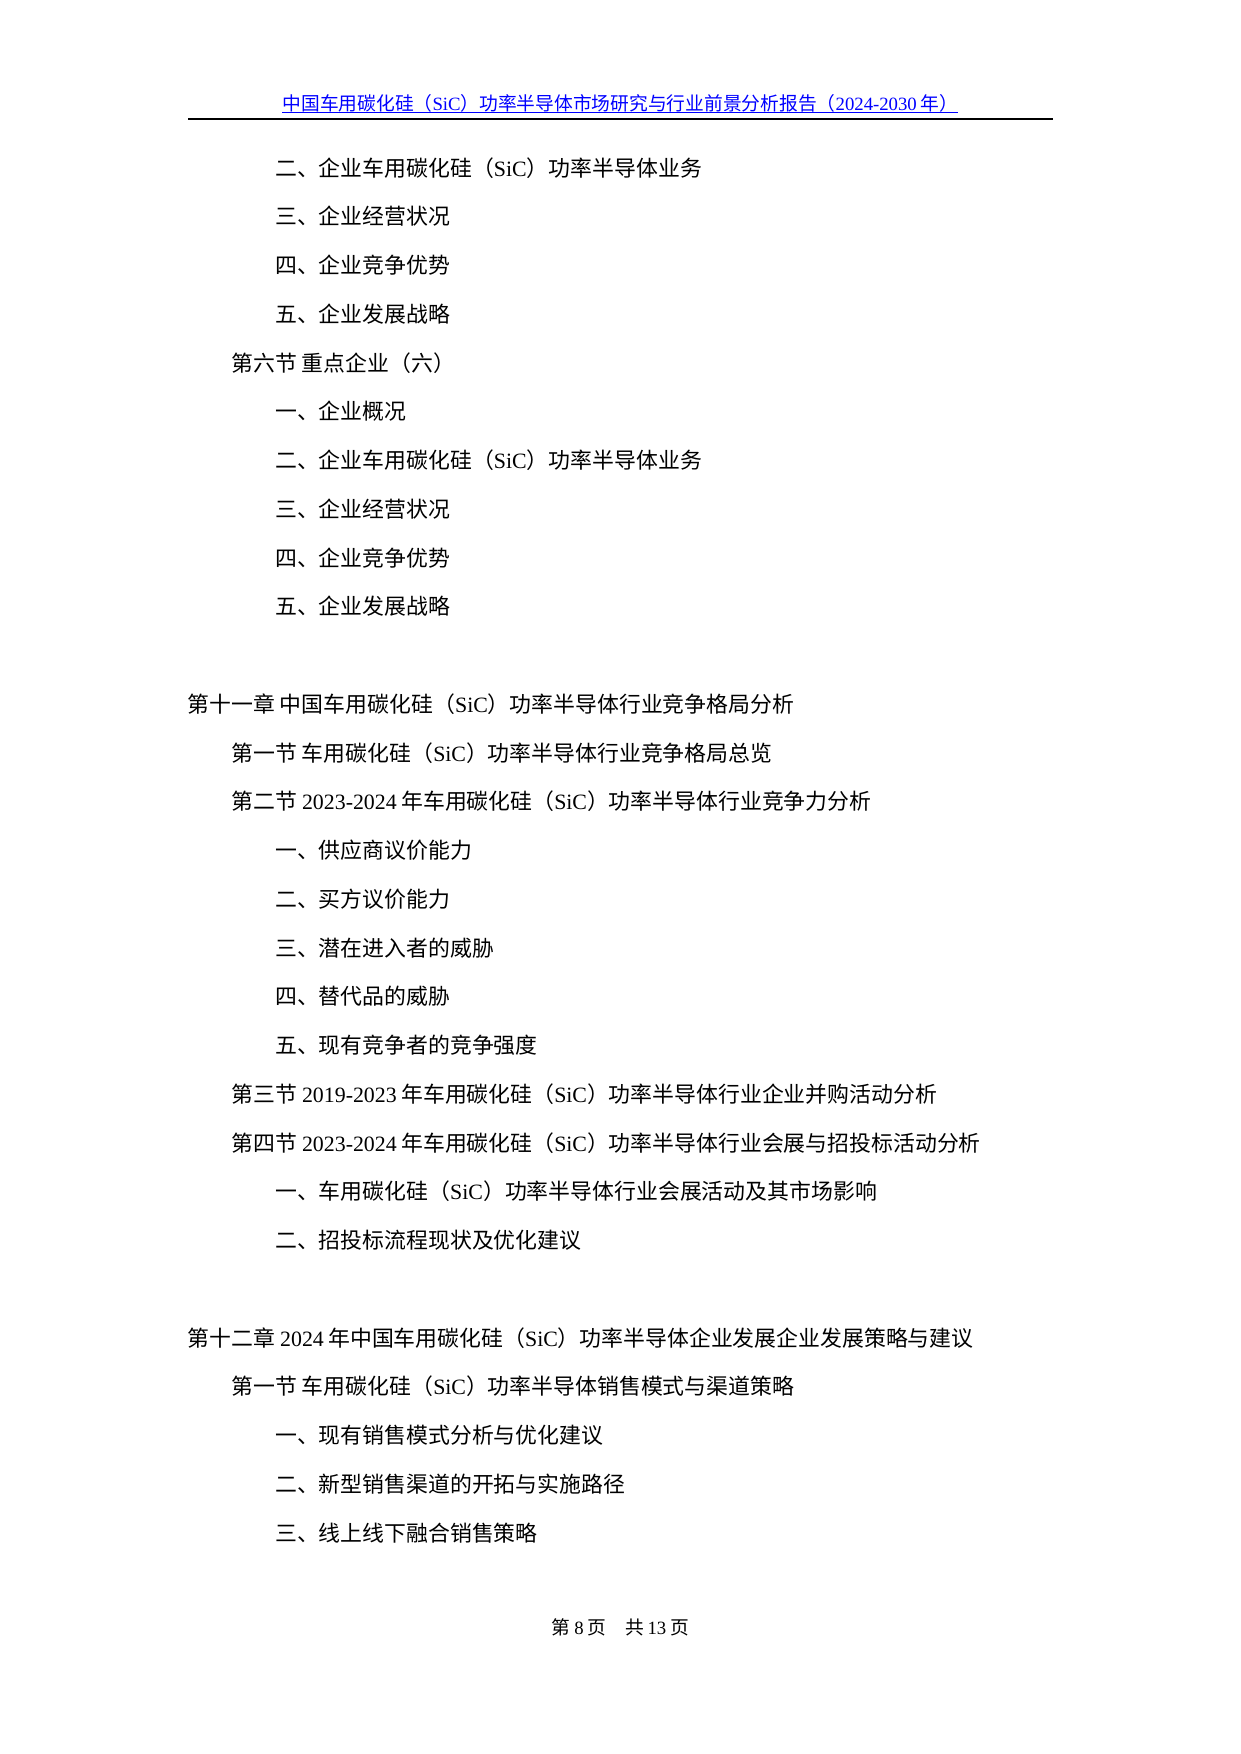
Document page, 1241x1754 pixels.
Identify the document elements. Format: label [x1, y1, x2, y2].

text [187, 150, 1053, 1548]
